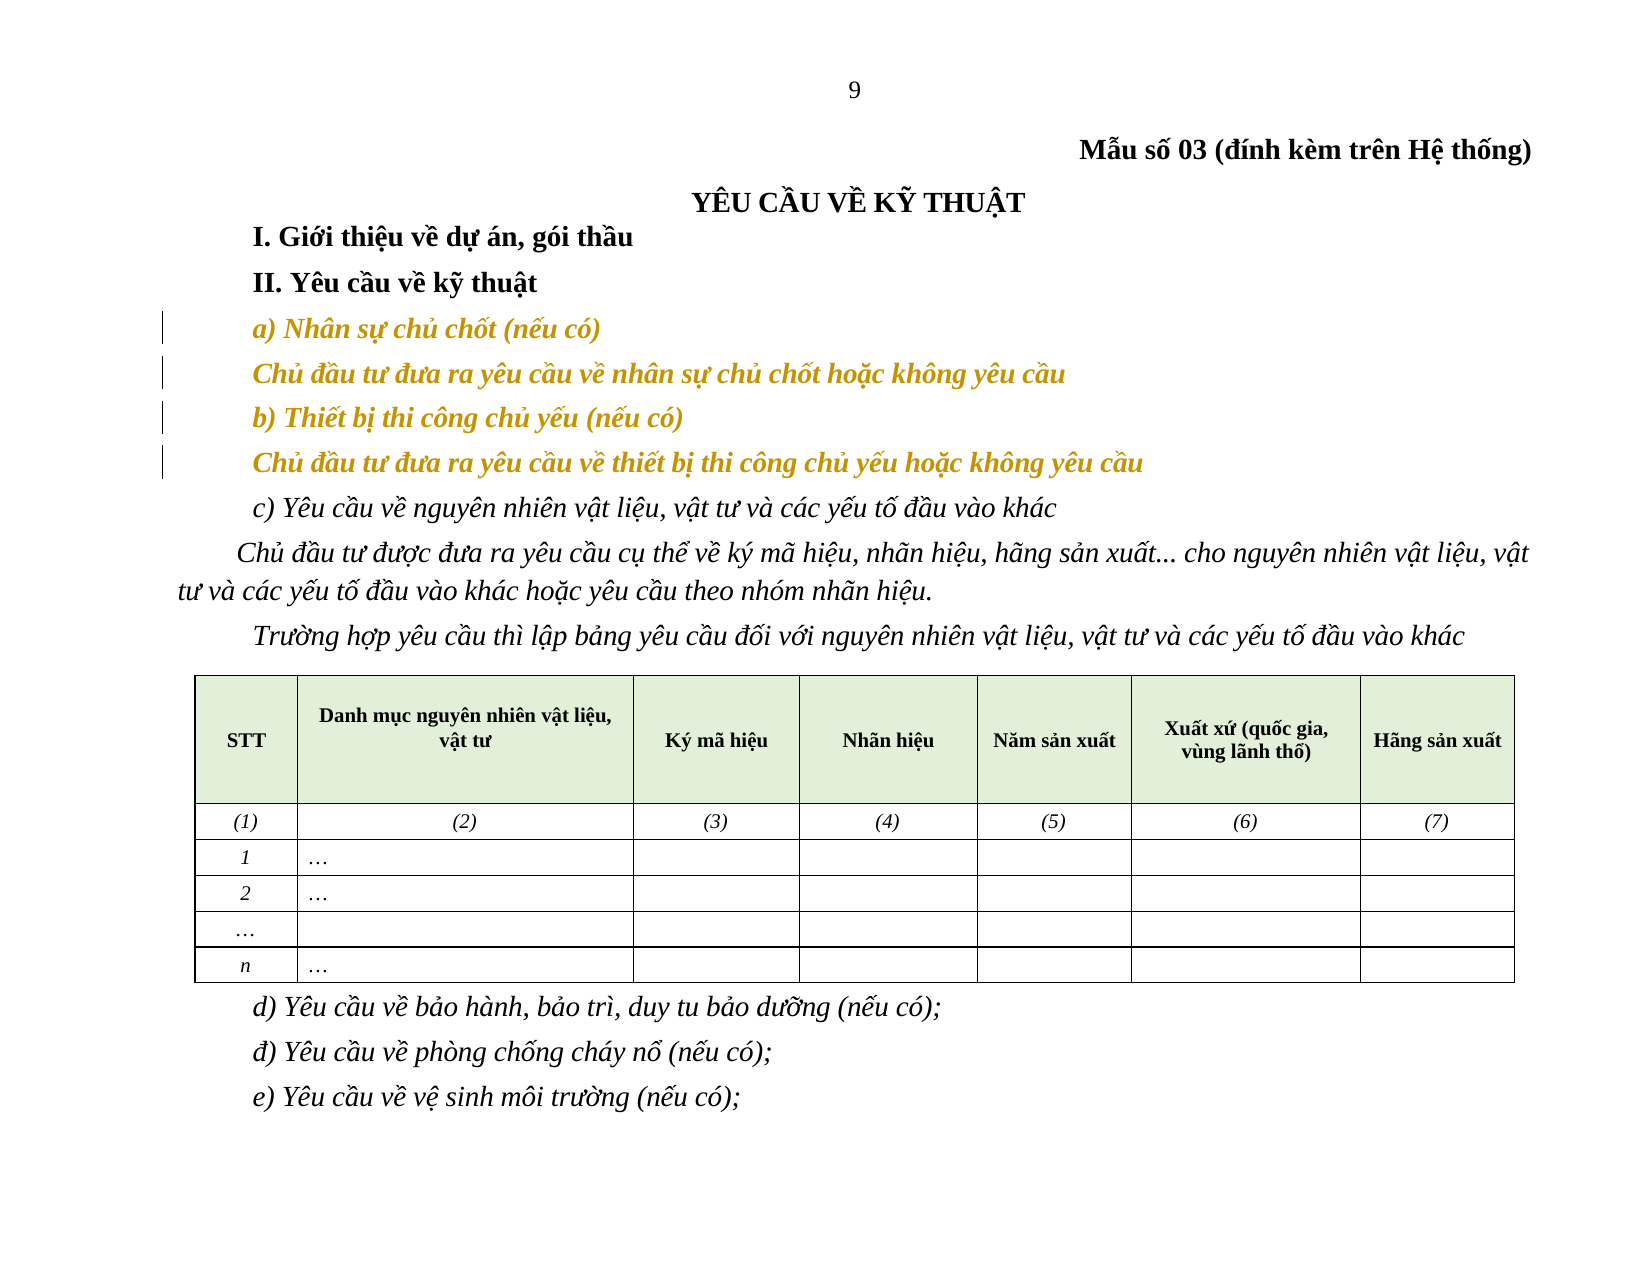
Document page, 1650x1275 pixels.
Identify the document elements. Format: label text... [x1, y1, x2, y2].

table_cell [800, 840, 977, 875]
text Chủ đầu tư được đưa ra yêu cầu cụ thể về ký mã hiệu, nhãn hiệu, hãng sản xuất... cho nguyên nhiên vật liệu, vật tư và các yếu tố đầu vào khác hoặc yêu cầu theo nhóm nhãn hiệu. [177, 535, 1532, 607]
table_cell (4) [800, 804, 977, 839]
text a) Nhân sự chủ chốt (nếu có) [177, 311, 1532, 344]
text c) Yêu cầu về nguyên nhiên vật liệu, vật tư và các yếu tố đầu vào khác [177, 490, 1532, 524]
text I. Giới thiệu về dự án, gói thầu [177, 219, 1532, 252]
text Chủ đầu tư đưa ra yêu cầu về nhân sự chủ chốt hoặc không yêu cầu [177, 356, 1532, 389]
text Trường hợp yêu cầu thì lập bảng yêu cầu đối với nguyên nhiên vật liệu, vật tư và các yếu tố đầu vào khác [177, 618, 1532, 652]
table_cell 1 [196, 840, 297, 875]
text e) Yêu cầu về vệ sinh môi trường (nếu có); [177, 1079, 1532, 1113]
text II. Yêu cầu về kỹ thuật [177, 265, 1532, 298]
table_cell (2) [298, 804, 633, 839]
table_header Nhãn hiệu [800, 676, 977, 803]
text YÊU CẦU VỀ KỸ THUẬT [177, 185, 1539, 219]
table_cell [978, 948, 1131, 982]
table_cell [800, 948, 977, 982]
text đ) Yêu cầu về phòng chống cháy nổ (nếu có); [177, 1034, 1532, 1068]
table_header STT [196, 676, 297, 803]
table_cell [1132, 876, 1360, 911]
text b) Thiết bị thi công chủ yếu (nếu có) [177, 401, 1532, 434]
table_cell [298, 912, 633, 946]
table_cell [634, 912, 799, 946]
table_cell [634, 876, 799, 911]
table_cell [1361, 840, 1514, 875]
text Chủ đầu tư đưa ra yêu cầu về thiết bị thi công chủ yếu hoặc không yêu cầu [177, 445, 1532, 479]
table_cell … [298, 948, 633, 982]
table_cell [634, 948, 799, 982]
table_cell n [196, 948, 297, 982]
table_cell … [298, 876, 633, 911]
table_cell … [196, 912, 297, 946]
table_cell (7) [1361, 804, 1514, 839]
table_cell [978, 876, 1131, 911]
table_cell [1361, 948, 1514, 982]
table_cell [1361, 912, 1514, 946]
table_cell 2 [196, 876, 297, 911]
table_cell [1132, 948, 1360, 982]
table_cell … [298, 840, 633, 875]
table_header Ký mã hiệu [634, 676, 799, 803]
table_cell [800, 912, 977, 946]
table_header Xuất xứ (quốc gia, vùng lãnh thổ) [1132, 676, 1360, 803]
table_cell (3) [634, 804, 799, 839]
table_cell (6) [1132, 804, 1360, 839]
table_cell [634, 840, 799, 875]
text Mẫu số 03 (đính kèm trên Hệ thống) [177, 132, 1532, 166]
table_header Hãng sản xuất [1361, 676, 1514, 803]
table_cell [800, 876, 977, 911]
table_cell [978, 912, 1131, 946]
table_cell (5) [978, 804, 1131, 839]
text d) Yêu cầu về bảo hành, bảo trì, duy tu bảo dưỡng (nếu có); [177, 989, 1532, 1023]
table_cell [1361, 876, 1514, 911]
table_cell [978, 840, 1131, 875]
table_header Danh mục nguyên nhiên vật liệu, vật tư [298, 676, 633, 803]
table_header Năm sản xuất [978, 676, 1131, 803]
table_cell [1132, 912, 1360, 946]
table_cell [1132, 840, 1360, 875]
table_cell (1) [196, 804, 297, 839]
